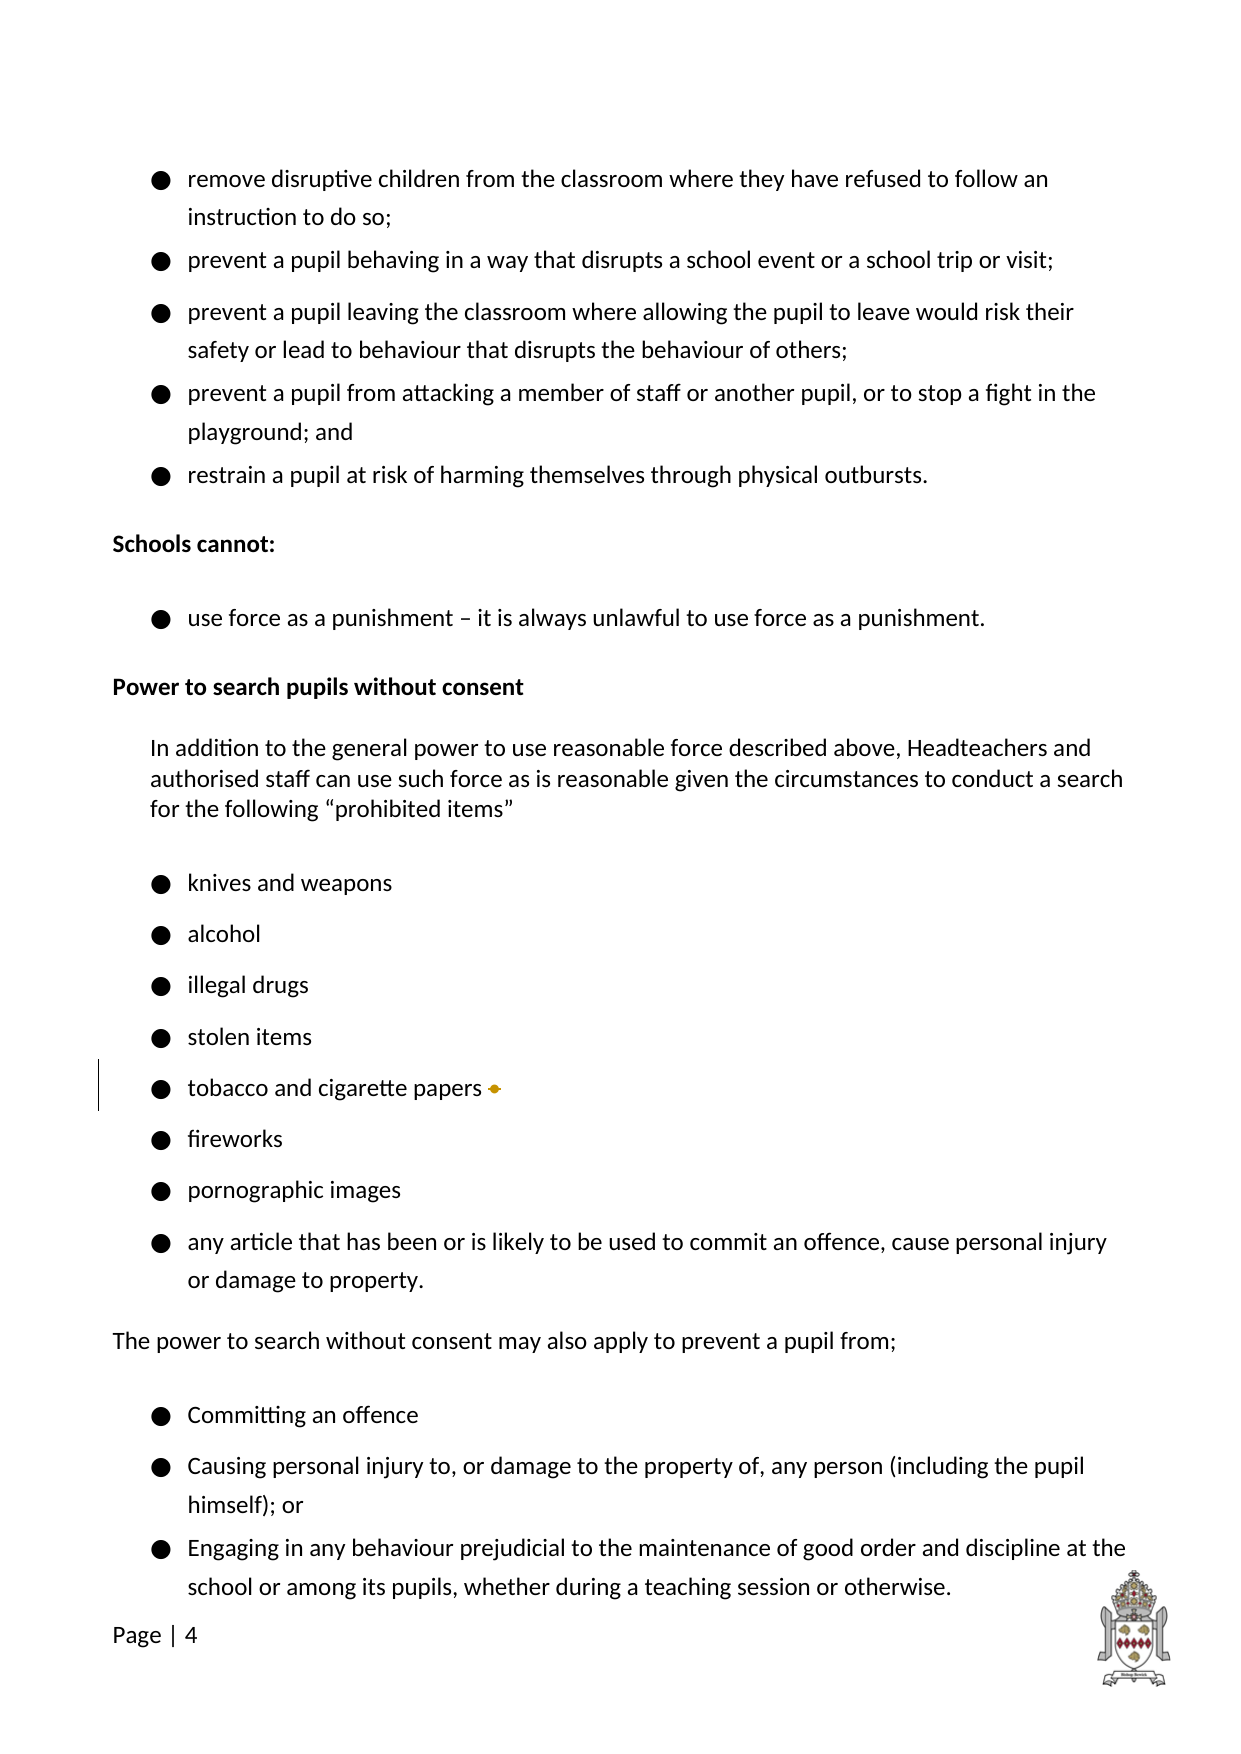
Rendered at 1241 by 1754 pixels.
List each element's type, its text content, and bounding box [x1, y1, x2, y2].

list remove disruptive children from the classroom where they have refused to follow an instruction to do so; [150, 150, 1128, 232]
list tobacco and cigarette papers [150, 1059, 1128, 1111]
list illegal drugs [150, 957, 1128, 1008]
list fireworks [150, 1111, 1128, 1162]
list pornographic images [150, 1162, 1128, 1213]
list prevent a pupil leaving the classroom where allowing the pupil to leave would risk their safety or lead to behaviour that disrupts the behaviour of others; [150, 283, 1128, 365]
list prevent a pupil behaving in a way that disrupts a school event or a school trip or visit; [150, 232, 1128, 283]
text Schools cannot: [112, 528, 1128, 559]
list Committing an offence [150, 1386, 1128, 1438]
list knives and weapons [150, 854, 1128, 906]
list any article that has been or is likely to be used to commit an offence, cause personal injury or damage to property. [150, 1213, 1128, 1295]
list alcohol [150, 906, 1128, 957]
list stolen items [150, 1008, 1128, 1059]
list restrain a pupil at risk of harming themselves through physical outbursts. [150, 447, 1128, 498]
list use force as a punishment – it is always unlawful to use force as a punishment. [150, 589, 1128, 641]
picture [1097, 1570, 1171, 1687]
list Engaging in any behaviour prejudicial to the maintenance of good order and discipline at the school or among its pupils, whether during a teaching session or otherwise. [150, 1519, 1128, 1601]
list Causing personal injury to, or damage to the property of, any person (including the pupil himself); or [150, 1438, 1128, 1519]
list prevent a pupil from attacking a member of staff or another pupil, or to stop a fight in the playground; and [150, 365, 1128, 447]
text Power to search pupils without consent [112, 671, 1128, 702]
text In addition to the general power to use reasonable force described above, Headteachers and authorised staff can use such force as is reasonable given the circumstances to conduct a search for the following “prohibited items” [150, 732, 1128, 824]
text The power to search without consent may also apply to prevent a pupil from; [112, 1325, 1128, 1356]
